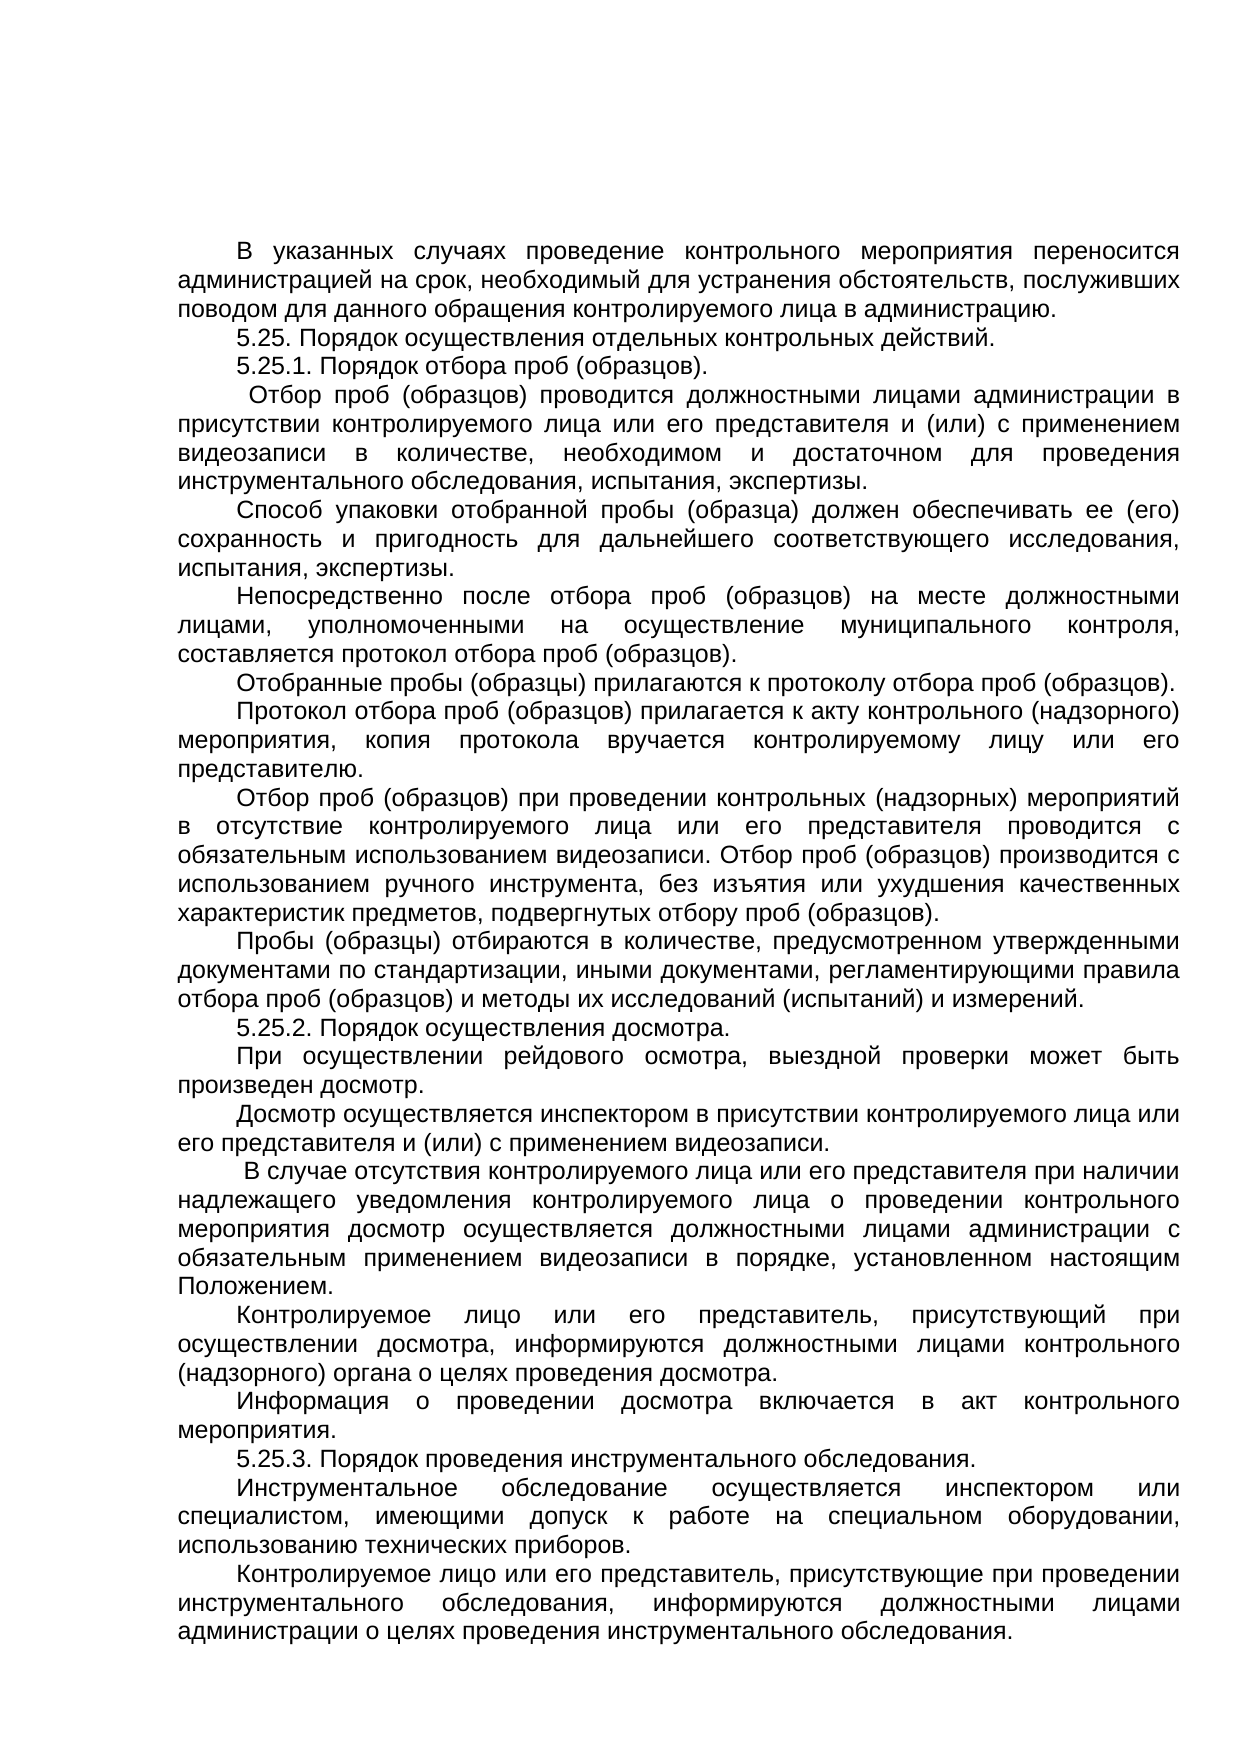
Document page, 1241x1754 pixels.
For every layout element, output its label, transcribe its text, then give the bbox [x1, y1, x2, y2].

text Досмотр осуществляется инспектором в присутствии контролируемого лица или его представителя и (или) с применением видеозаписи. [177, 1099, 1181, 1156]
text Протокол отбора проб (образцов) прилагается к акту контрольного (надзорного) мероприятия, копия протокола вручается контролируемому лицу или его представителю. [177, 696, 1181, 782]
text 5.25.3. Порядок проведения инструментального обследования. [177, 1444, 1181, 1472]
text В случае отсутствия контролируемого лица или его представителя при наличии надлежащего уведомления контролируемого лица о проведении контрольного мероприятия досмотр осуществляется должностными лицами администрации с обязательным применением видеозаписи в порядке, установленном настоящим Положением. [177, 1156, 1181, 1300]
text Отбор проб (образцов) при проведении контрольных (надзорных) мероприятий в отсутствие контролируемого лица или его представителя проводится с обязательным использованием видеозаписи. Отбор проб (образцов) производится с использованием ручного инструмента, без изъятия или ухудшения качественных характеристик предметов, подвергнутых отбору проб (образцов). [177, 782, 1181, 926]
text 5.25. Порядок осуществления отдельных контрольных действий. [177, 322, 1181, 351]
text Непосредственно после отбора проб (образцов) на месте должностными лицами, уполномоченными на осуществление муниципального контроля, составляется протокол отбора проб (образцов). [177, 581, 1181, 667]
text При осуществлении рейдового осмотра, выездной проверки может быть произведен досмотр. [177, 1041, 1181, 1099]
text 5.25.2. Порядок осуществления досмотра. [177, 1012, 1181, 1041]
text Отобранные пробы (образцы) прилагаются к протоколу отбора проб (образцов). [177, 667, 1181, 696]
text Контролируемое лицо или его представитель, присутствующие при проведении инструментального обследования, информируются должностными лицами администрации о целях проведения инструментального обследования. [177, 1559, 1181, 1645]
text Способ упаковки отобранной пробы (образца) должен обеспечивать ее (его) сохранность и пригодность для дальнейшего соответствующего исследования, испытания, экспертизы. [177, 495, 1181, 581]
text Инструментальное обследование осуществляется инспектором или специалистом, имеющими допуск к работе на специальном оборудовании, использованию технических приборов. [177, 1472, 1181, 1559]
text Информация о проведении досмотра включается в акт контрольного мероприятия. [177, 1386, 1181, 1444]
text 5.25.1. Порядок отбора проб (образцов). [177, 351, 1181, 380]
text Отбор проб (образцов) проводится должностными лицами администрации в присутствии контролируемого лица или его представителя и (или) с применением видеозаписи в количестве, необходимом и достаточном для проведения инструментального обследования, испытания, экспертизы. [177, 380, 1181, 495]
text Пробы (образцы) отбираются в количестве, предусмотренном утвержденными документами по стандартизации, иными документами, регламентирующими правила отбора проб (образцов) и методы их исследований (испытаний) и измерений. [177, 926, 1181, 1012]
text Контролируемое лицо или его представитель, присутствующий при осуществлении досмотра, информируются должностными лицами контрольного (надзорного) органа о целях проведения досмотра. [177, 1300, 1181, 1386]
text В указанных случаях проведение контрольного мероприятия переносится администрацией на срок, необходимый для устранения обстоятельств, послуживших поводом для данного обращения контролируемого лица в администрацию. [177, 236, 1181, 322]
